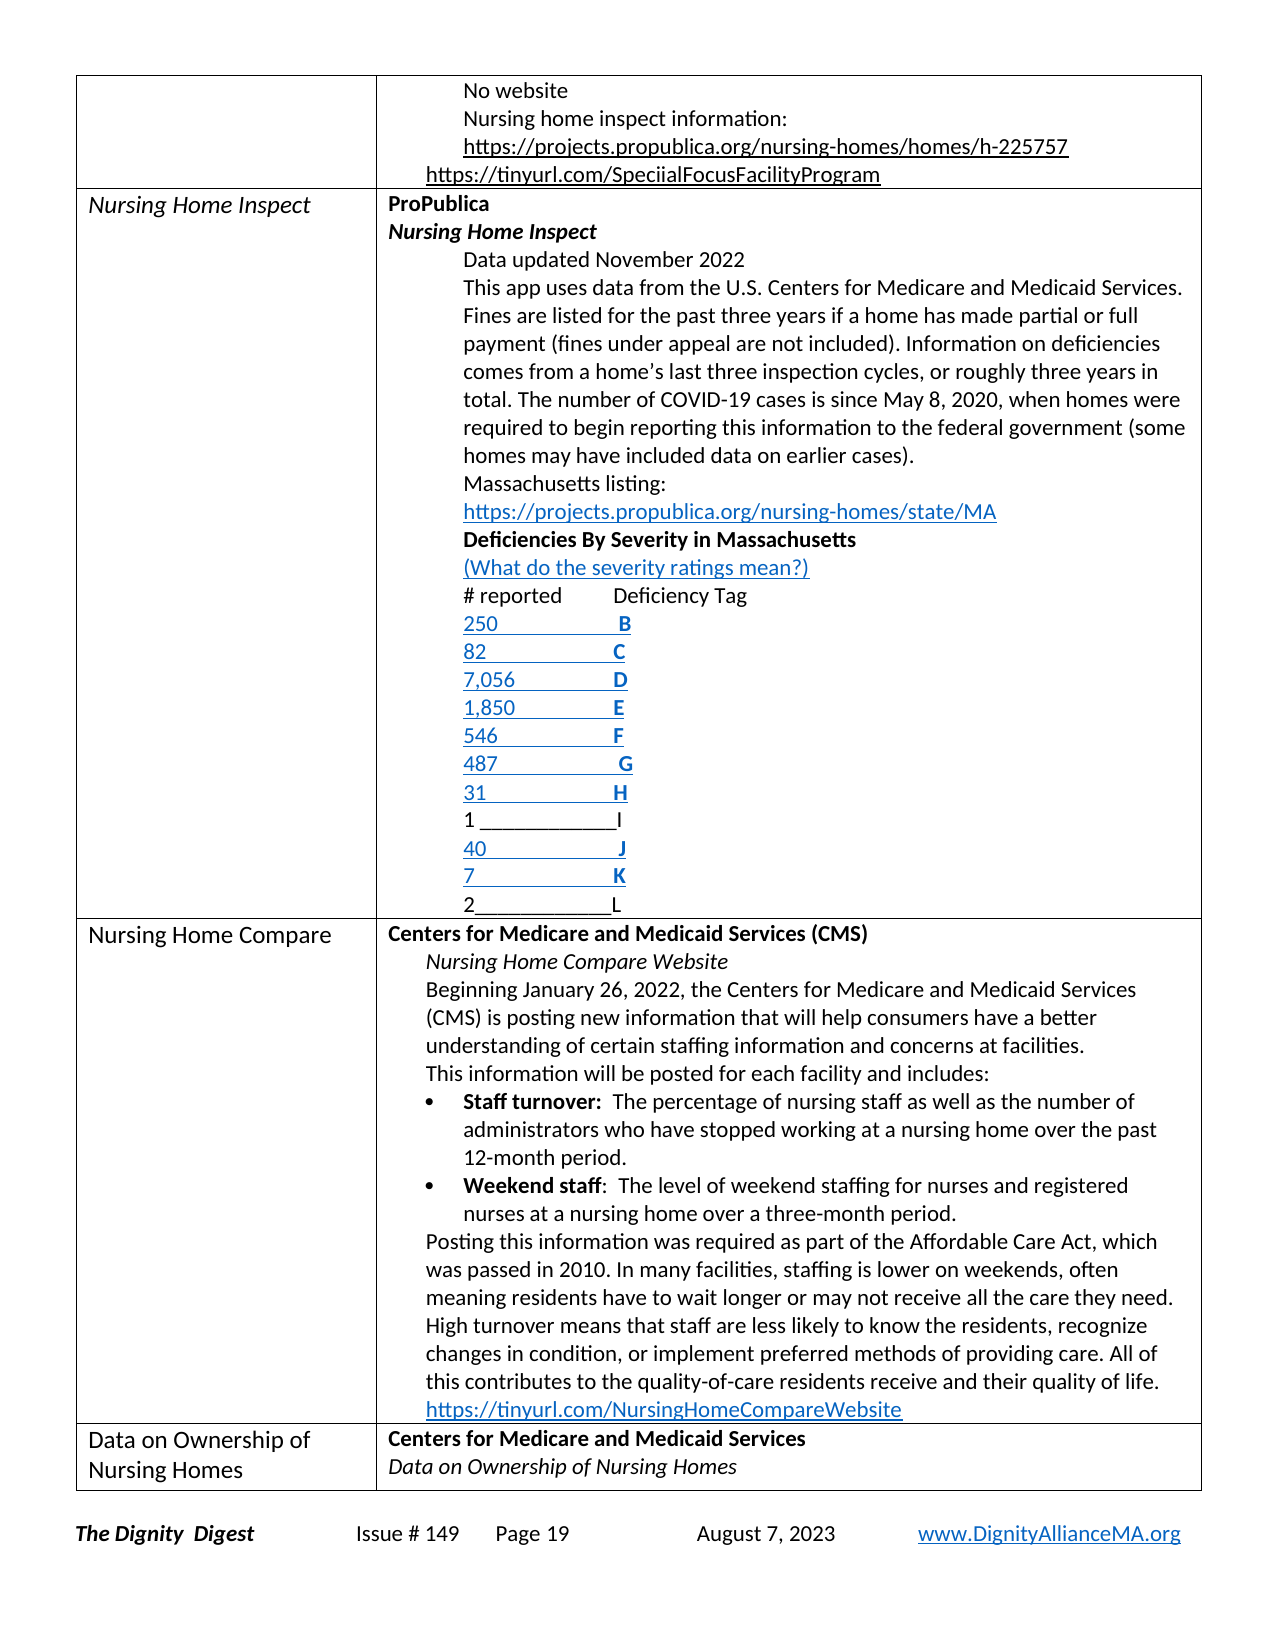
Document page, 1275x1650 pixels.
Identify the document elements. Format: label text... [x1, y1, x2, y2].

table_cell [77, 76, 376, 188]
table_cell ProPublica Nursing Home Inspect Data updated November 2022 This app uses data from the U.S. Centers for Medicare and Medicaid Services. Fines are listed for the past three years if a home has made partial or full payment (fines under appeal are not included). Information on deficiencies comes from a home’s last three inspection cycles, or roughly three years in total. The number of COVID-19 cases is since May 8, 2020, when homes were required to begin reporting this information to the federal government (some homes may have included data on earlier cases). Massachusetts listing: https://projects.propublica.org/nursing-homes/state/MA Deficiencies By Severity in Massachusetts (What do the severity ratings mean?) # reported Deficiency Tag 250 B 82 C 7,056 D 1,850 E 546 F 487 G 31 H 1 ____________I 40 J 7 K 2____________L [377, 189, 1201, 918]
table_cell Centers for Medicare and Medicaid Services (CMS) Nursing Home Compare Website Beginning January 26, 2022, the Centers for Medicare and Medicaid Services (CMS) is posting new information that will help consumers have a better understanding of certain staffing information and concerns at facilities. This information will be posted for each facility and includes: Staff turnover: The percentage of nursing staff as well as the number of administrators who have stopped working at a nursing home over the past 12-month period. Weekend staff: The level of weekend staffing for nurses and registered nurses at a nursing home over a three-month period. Posting this information was required as part of the Affordable Care Act, which was passed in 2010. In many facilities, staffing is lower on weekends, often meaning residents have to wait longer or may not receive all the care they need. High turnover means that staff are less likely to know the residents, recognize changes in condition, or implement preferred methods of providing care. All of this contributes to the quality-of-care residents receive and their quality of life. https://tinyurl.com/NursingHomeCompareWebsite [377, 919, 1201, 1423]
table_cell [77, 1424, 376, 1490]
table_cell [377, 1424, 1201, 1490]
table_cell Nursing Home Compare [77, 919, 376, 1423]
table_cell Nursing Home Inspect [77, 189, 376, 918]
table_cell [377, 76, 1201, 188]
